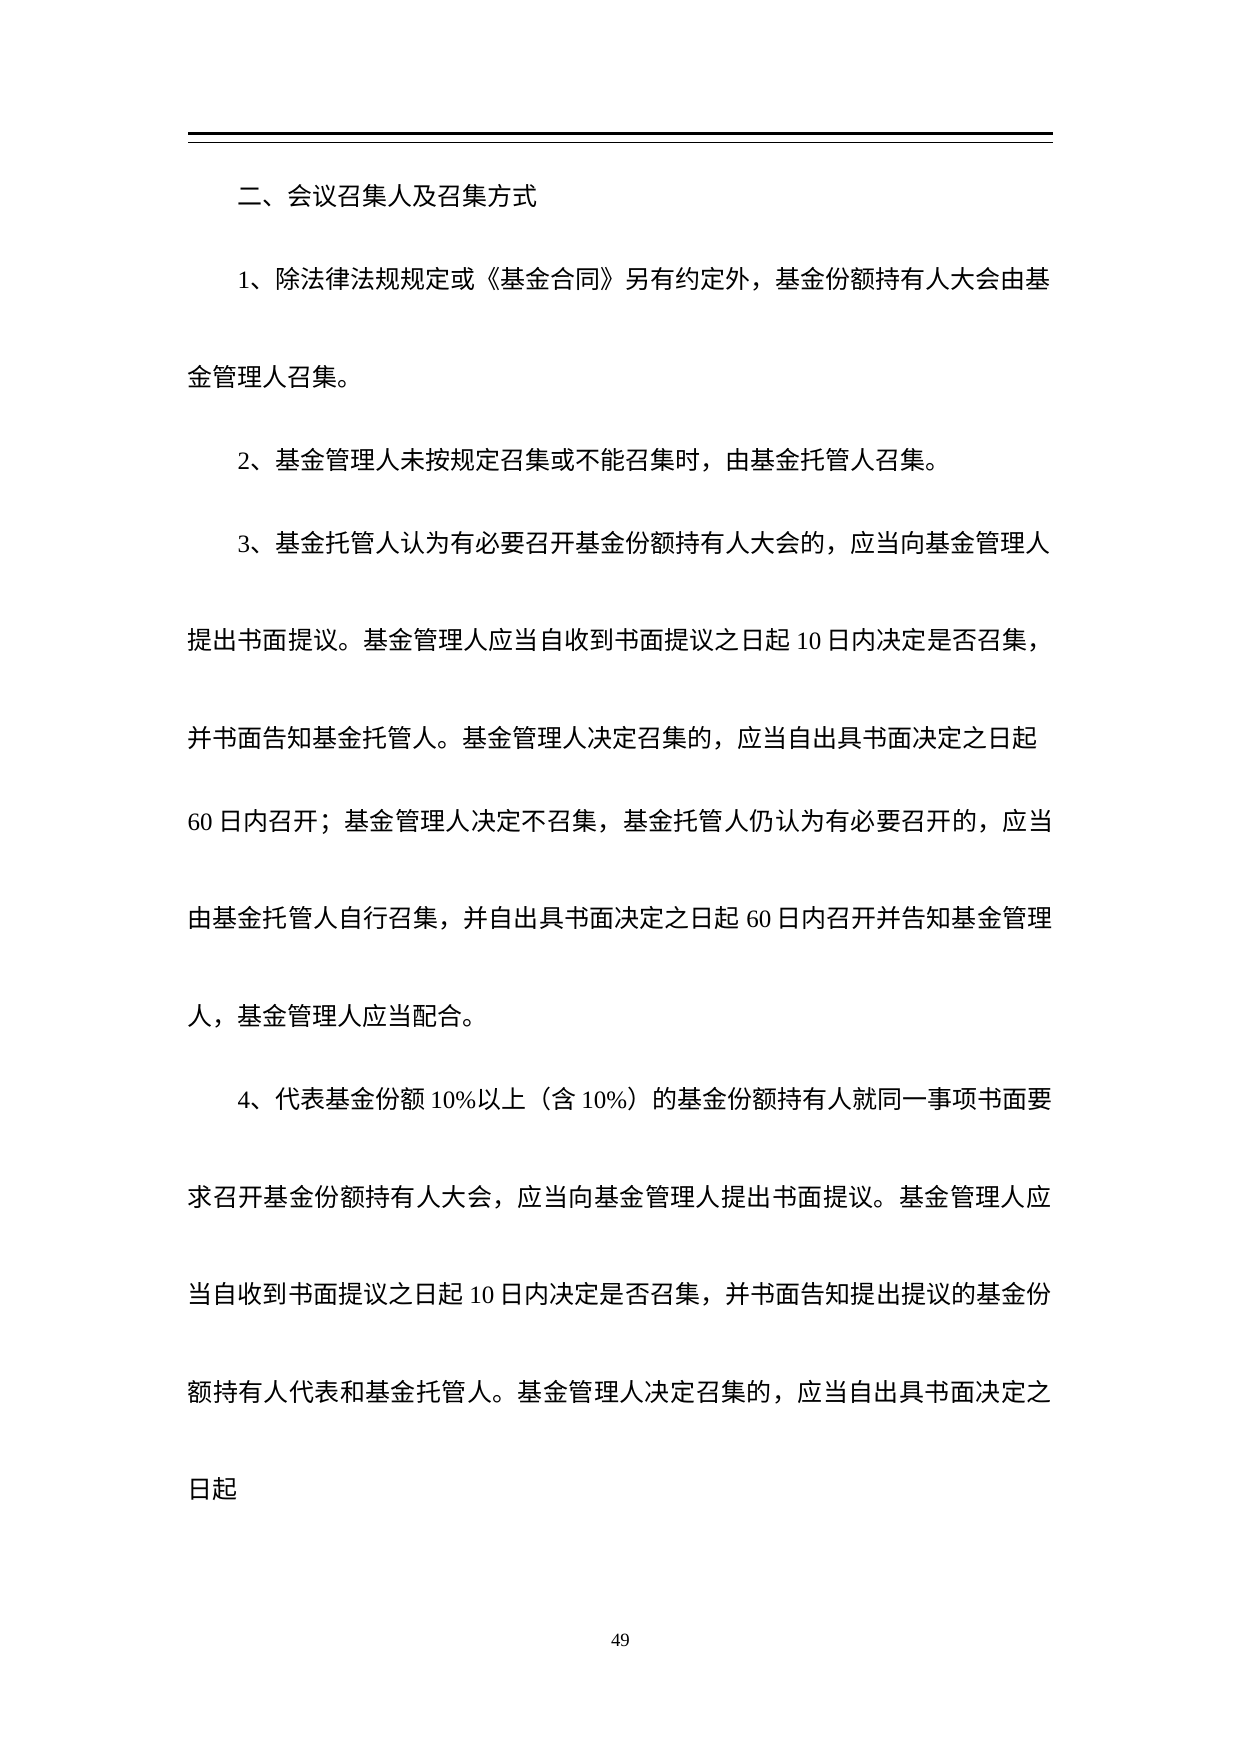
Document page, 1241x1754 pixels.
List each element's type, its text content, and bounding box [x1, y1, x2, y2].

text 二、会议召集人及召集方式 [187, 162, 1053, 227]
text 2、基金管理人未按规定召集或不能召集时，由基金托管人召集。 [187, 426, 1053, 491]
text 60日内召开；基金管理人决定不召集，基金托管人仍认为有必要召开的，应当由基金托管人自行召集，并自出具书面决定之日起60日内召开并告知基金管理人，基金管理人应当配合。 [187, 787, 1053, 1047]
text 3、基金托管人认为有必要召开基金份额持有人大会的，应当向基金管理人提出书面提议。基金管理人应当自收到书面提议之日起10日内决定是否召集，并书面告知基金托管人。基金管理人决定召集的，应当自出具书面决定之日起 [187, 509, 1053, 769]
text 4、代表基金份额10%以上（含10%）的基金份额持有人就同一事项书面要求召开基金份额持有人大会，应当向基金管理人提出书面提议。基金管理人应当自收到书面提议之日起10日内决定是否召集，并书面告知提出提议的基金份额持有人代表和基金托管人。基金管理人决定召集的，应当自出具书面决定之日起 [187, 1065, 1053, 1520]
text 1、除法律法规规定或《基金合同》另有约定外，基金份额持有人大会由基金管理人召集。 [187, 245, 1053, 408]
